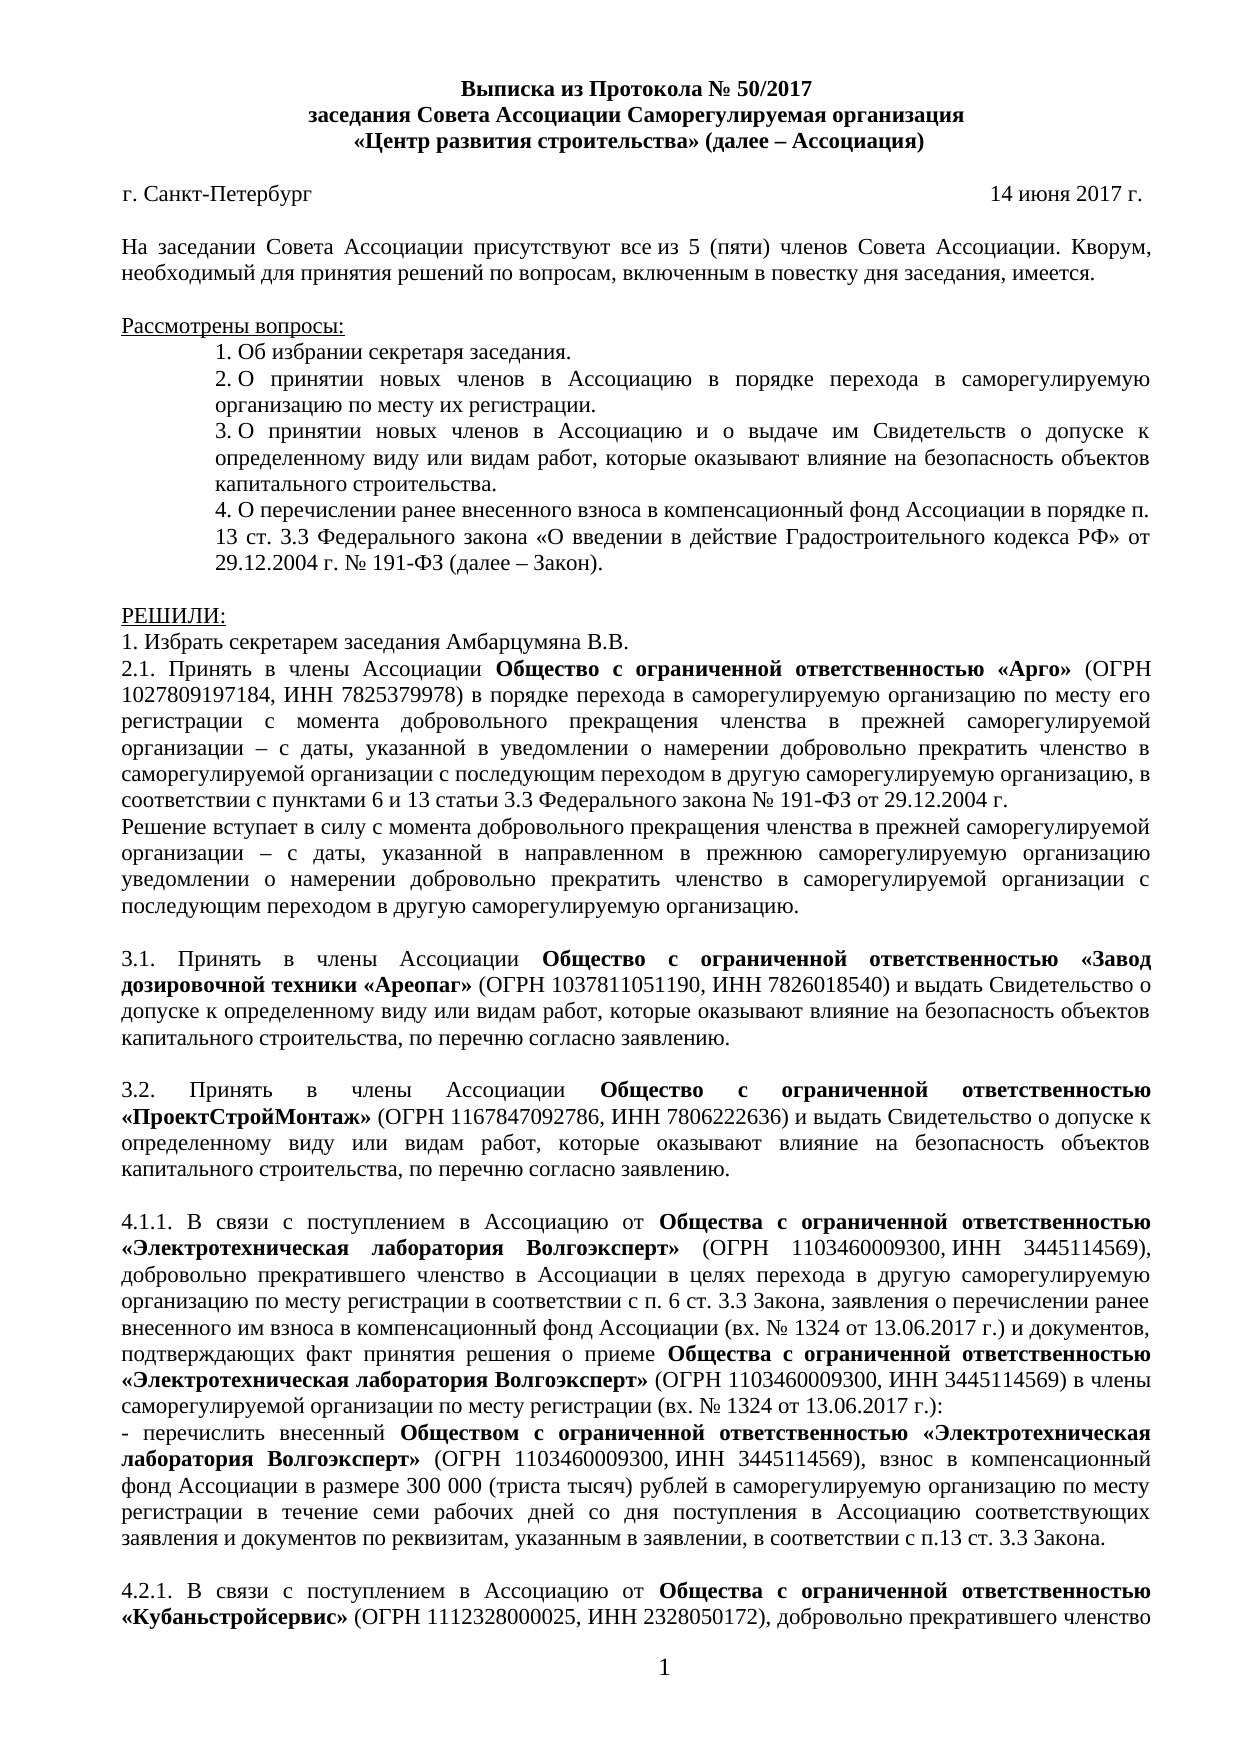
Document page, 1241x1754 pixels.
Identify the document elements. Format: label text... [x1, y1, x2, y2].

text - перечислить внесенный Обществом с ограниченной ответственностью «Электротехническая лаборатория Волгоэксперт» (ОГРН 1103460009300, ИНН 3445114569), взнос в компенсационный фонд Ассоциации в размере 300 000 (триста тысяч) рублей в саморегулируемую организацию по месту регистрации в течение семи рабочих дней со дня поступления в Ассоциацию соответствующих заявления и документов по реквизитам, указанным в заявлении, в соответствии с п.13 ст. 3.3 Закона. [121, 1419, 1152, 1551]
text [121, 1577, 1152, 1630]
text 3.1. Принять в члены Ассоциации Общество с ограниченной ответственностью «Завод дозировочной техники «Ареопаг» (ОГРН 1037811051190, ИНН 7826018540) и выдать Свидетельство о допуске к определенному виду или видам работ, которые оказывают влияние на безопасность объектов капитального строительства, по перечню согласно заявлению. [121, 944, 1152, 1050]
text 1. Об избрании секретаря заседания. [215, 338, 1152, 365]
text 3. О принятии новых членов в Ассоциацию и о выдаче им Свидетельств о допуске к определенному виду или видам работ, которые оказывают влияние на безопасность объектов капитального строительства. [215, 417, 1152, 497]
text На заседании Совета Ассоциации присутствуют все из 5 (пяти) членов Совета Ассоциации. Кворум, необходимый для принятия решений по вопросам, включенным в повестку дня заседания, имеется. [121, 233, 1152, 286]
text 2.1. Принять в члены Ассоциации Общество с ограниченной ответственностью «Арго» (ОГРН 1027809197184, ИНН 7825379978) в порядке перехода в саморегулируемую организацию по месту его регистрации с момента добровольного прекращения членства в прежней саморегулируемой организации – с даты, указанной в уведомлении о намерении добровольно прекратить членство в саморегулируемой организации с последующим переходом в другую саморегулируемую организацию, в соответствии с пунктами 6 и 13 статьи 3.3 Федерального закона № 191-ФЗ от 29.12.2004 г. [121, 655, 1152, 813]
text 4. О перечислении ранее внесенного взноса в компенсационный фонд Ассоциации в порядке п. 13 ст. 3.3 Федерального закона «О введении в действие Градостроительного кодекса РФ» от 29.12.2004 г. № 191-ФЗ (далее – Закон). [215, 497, 1152, 576]
text Решение вступает в силу с момента добровольного прекращения членства в прежней саморегулируемой организации – с даты, указанной в направленном в прежнюю саморегулируемую организацию уведомлении о намерении добровольно прекратить членство в саморегулируемой организации с последующим переходом в другую саморегулируемую организацию. [121, 813, 1152, 918]
text РЕШИЛИ: [121, 602, 1152, 628]
text 4.1.1. В связи с поступлением в Ассоциацию от Общества с ограниченной ответственностью «Электротехническая лаборатория Волгоэксперт» (ОГРН 1103460009300, ИНН 3445114569), добровольно прекратившего членство в Ассоциации в целях перехода в другую саморегулируемую организацию по месту регистрации в соответствии с п. 6 ст. 3.3 Закона, заявления о перечислении ранее внесенного им взноса в компенсационный фонд Ассоциации (вх. № 1324 от 13.06.2017 г.) и документов, подтверждающих факт принятия решения о приеме Общества с ограниченной ответственностью «Электротехническая лаборатория Волгоэксперт» (ОГРН 1103460009300, ИНН 3445114569) в члены саморегулируемой организации по месту регистрации (вх. № 1324 от 13.06.2017 г.): [121, 1208, 1152, 1419]
text Выписка из Протокола № 50/2017 [121, 75, 1152, 101]
text Рассмотрены вопросы: [121, 312, 1152, 338]
text «Центр развития строительства» (далее – Ассоциация) [121, 128, 1152, 154]
text заседания Совета Ассоциации Саморегулируемая организация [121, 101, 1152, 128]
text 3.2. Принять в члены Ассоциации Общество с ограниченной ответственностью «ПроектСтройМонтаж» (ОГРН 1167847092786, ИНН 7806222636) и выдать Свидетельство о допуске к определенному виду или видам работ, которые оказывают влияние на безопасность объектов капитального строительства, по перечню согласно заявлению. [121, 1076, 1152, 1182]
text 2. О принятии новых членов в Ассоциацию в порядке перехода в саморегулируемую организацию по месту их регистрации. [215, 365, 1152, 417]
text 1. Избрать секретарем заседания Амбарцумяна В.В. [121, 628, 1152, 655]
table_header г. Санкт-Петербург [111, 180, 632, 207]
table_header 14 июня 2017 г. [633, 180, 1154, 207]
